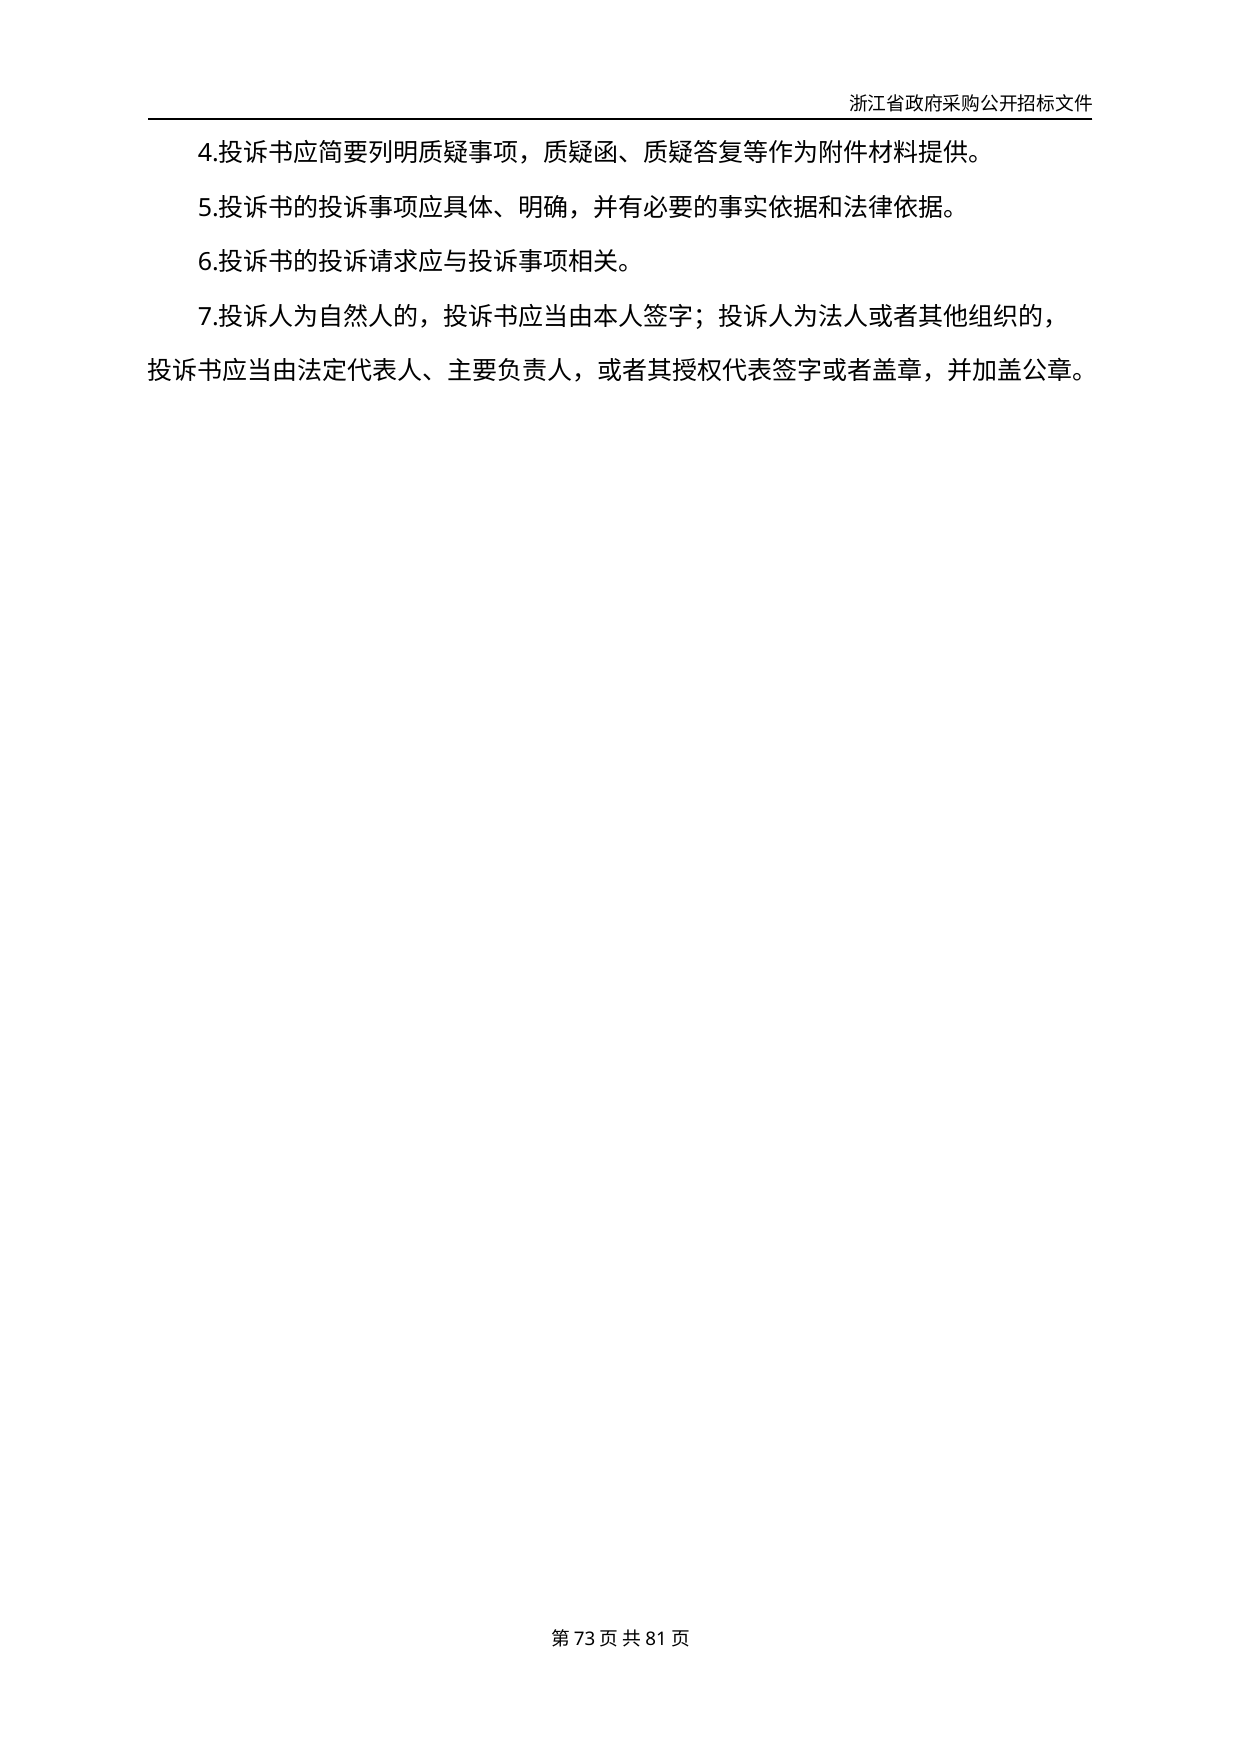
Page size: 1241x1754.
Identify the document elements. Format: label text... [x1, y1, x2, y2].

text 5.投诉书的投诉事项应具体、明确，并有必要的事实依据和法律依据。 [148, 187, 1092, 223]
text 7.投诉人为自然人的，投诉书应当由本人签字；投诉人为法人或者其他组织的，投诉书应当由法定代表人、主要负责人，或者其授权代表签字或者盖章，并加盖公章。 [148, 296, 1092, 387]
text 6.投诉书的投诉请求应与投诉事项相关。 [148, 242, 1092, 278]
text 4.投诉书应简要列明质疑事项，质疑函、质疑答复等作为附件材料提供。 [148, 133, 1092, 169]
